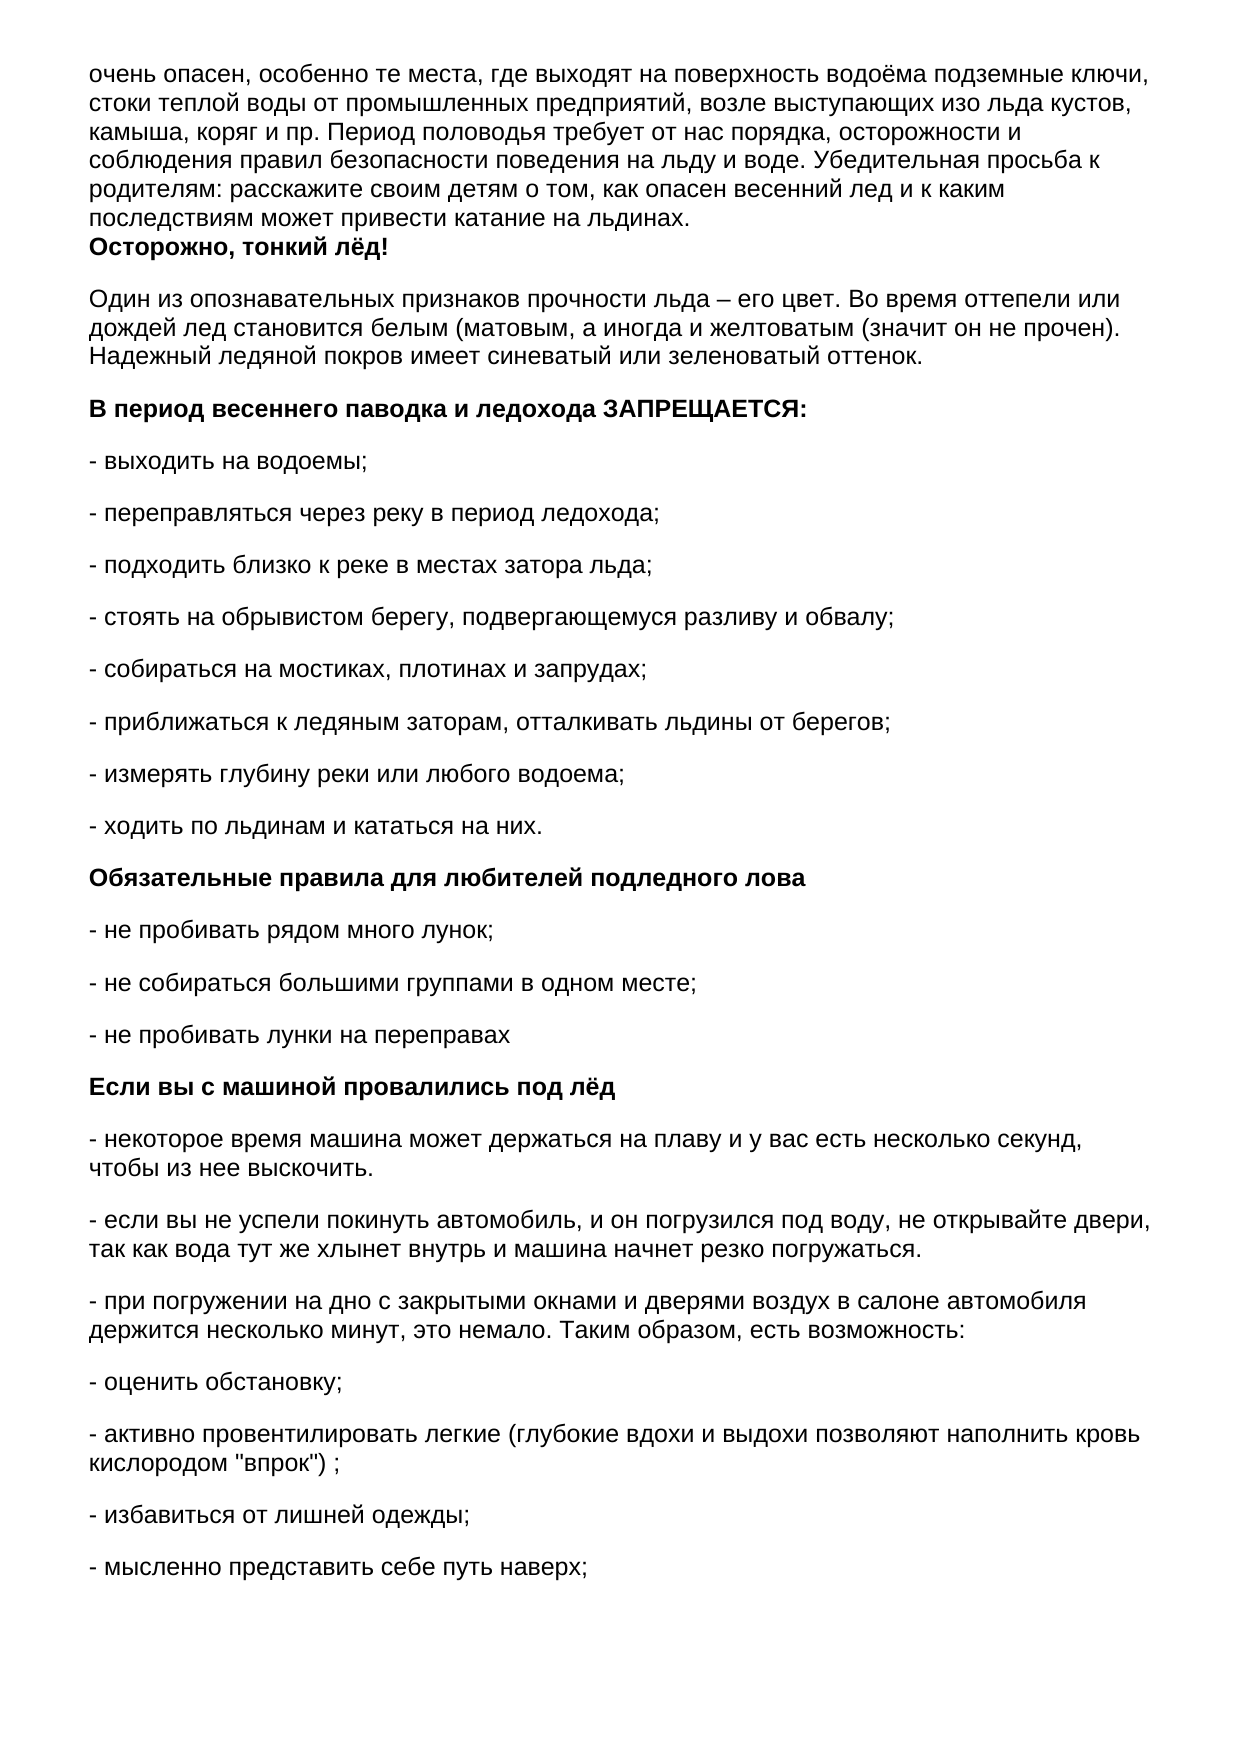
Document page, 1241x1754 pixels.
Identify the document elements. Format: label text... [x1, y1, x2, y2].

text Один из опознавательных признаков прочности льда – его цвет. Во время оттепели или дождей лед становится белым (матовым, а иногда и желтоватым (значит он не прочен). Надежный ледяной покров имеет синеватый или зеленоватый оттенок. [89, 284, 1152, 370]
text - собираться на мостиках, плотинах и запрудах; [89, 654, 1152, 683]
text - выходить на водоемы; [89, 446, 1152, 474]
text - не пробивать лунки на переправах [89, 1020, 1152, 1048]
text - активно провентилировать легкие (глубокие вдохи и выдохи позволяют наполнить кровь кислородом "впрок") ; [89, 1419, 1152, 1477]
text Если вы с машиной провалились под лёд [89, 1072, 1152, 1101]
text - мысленно представить себе путь наверх; [89, 1552, 1152, 1581]
text В период весеннего паводка и ледохода ЗАПРЕЩАЕТСЯ: [89, 393, 1152, 422]
text - не собираться большими группами в одном месте; [89, 968, 1152, 996]
text Осторожно, тонкий лёд! [89, 232, 1152, 260]
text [89, 59, 1152, 232]
text - при погружении на дно с закрытыми окнами и дверями воздух в салоне автомобиля держится несколько минут, это немало. Таким образом, есть возможность: [89, 1286, 1152, 1343]
text - ходить по льдинам и кататься на них. [89, 811, 1152, 840]
text - оценить обстановку; [89, 1367, 1152, 1396]
text - подходить близко к реке в местах затора льда; [89, 550, 1152, 579]
text - избавиться от лишней одежды; [89, 1500, 1152, 1529]
text - стоять на обрывистом берегу, подвергающемуся разливу и обвалу; [89, 602, 1152, 631]
text - если вы не успели покинуть автомобиль, и он погрузился под воду, не открывайте двери, так как вода тут же хлынет внутрь и машина начнет резко погружаться. [89, 1205, 1152, 1263]
text - переправляться через реку в период ледохода; [89, 498, 1152, 527]
text - измерять глубину реки или любого водоема; [89, 759, 1152, 788]
text - некоторое время машина может держаться на плаву и у вас есть несколько секунд, чтобы из нее выскочить. [89, 1124, 1152, 1182]
text - приближаться к ледяным заторам, отталкивать льдины от берегов; [89, 707, 1152, 735]
text Обязательные правила для любителей подледного лова [89, 863, 1152, 892]
text - не пробивать рядом много лунок; [89, 915, 1152, 944]
